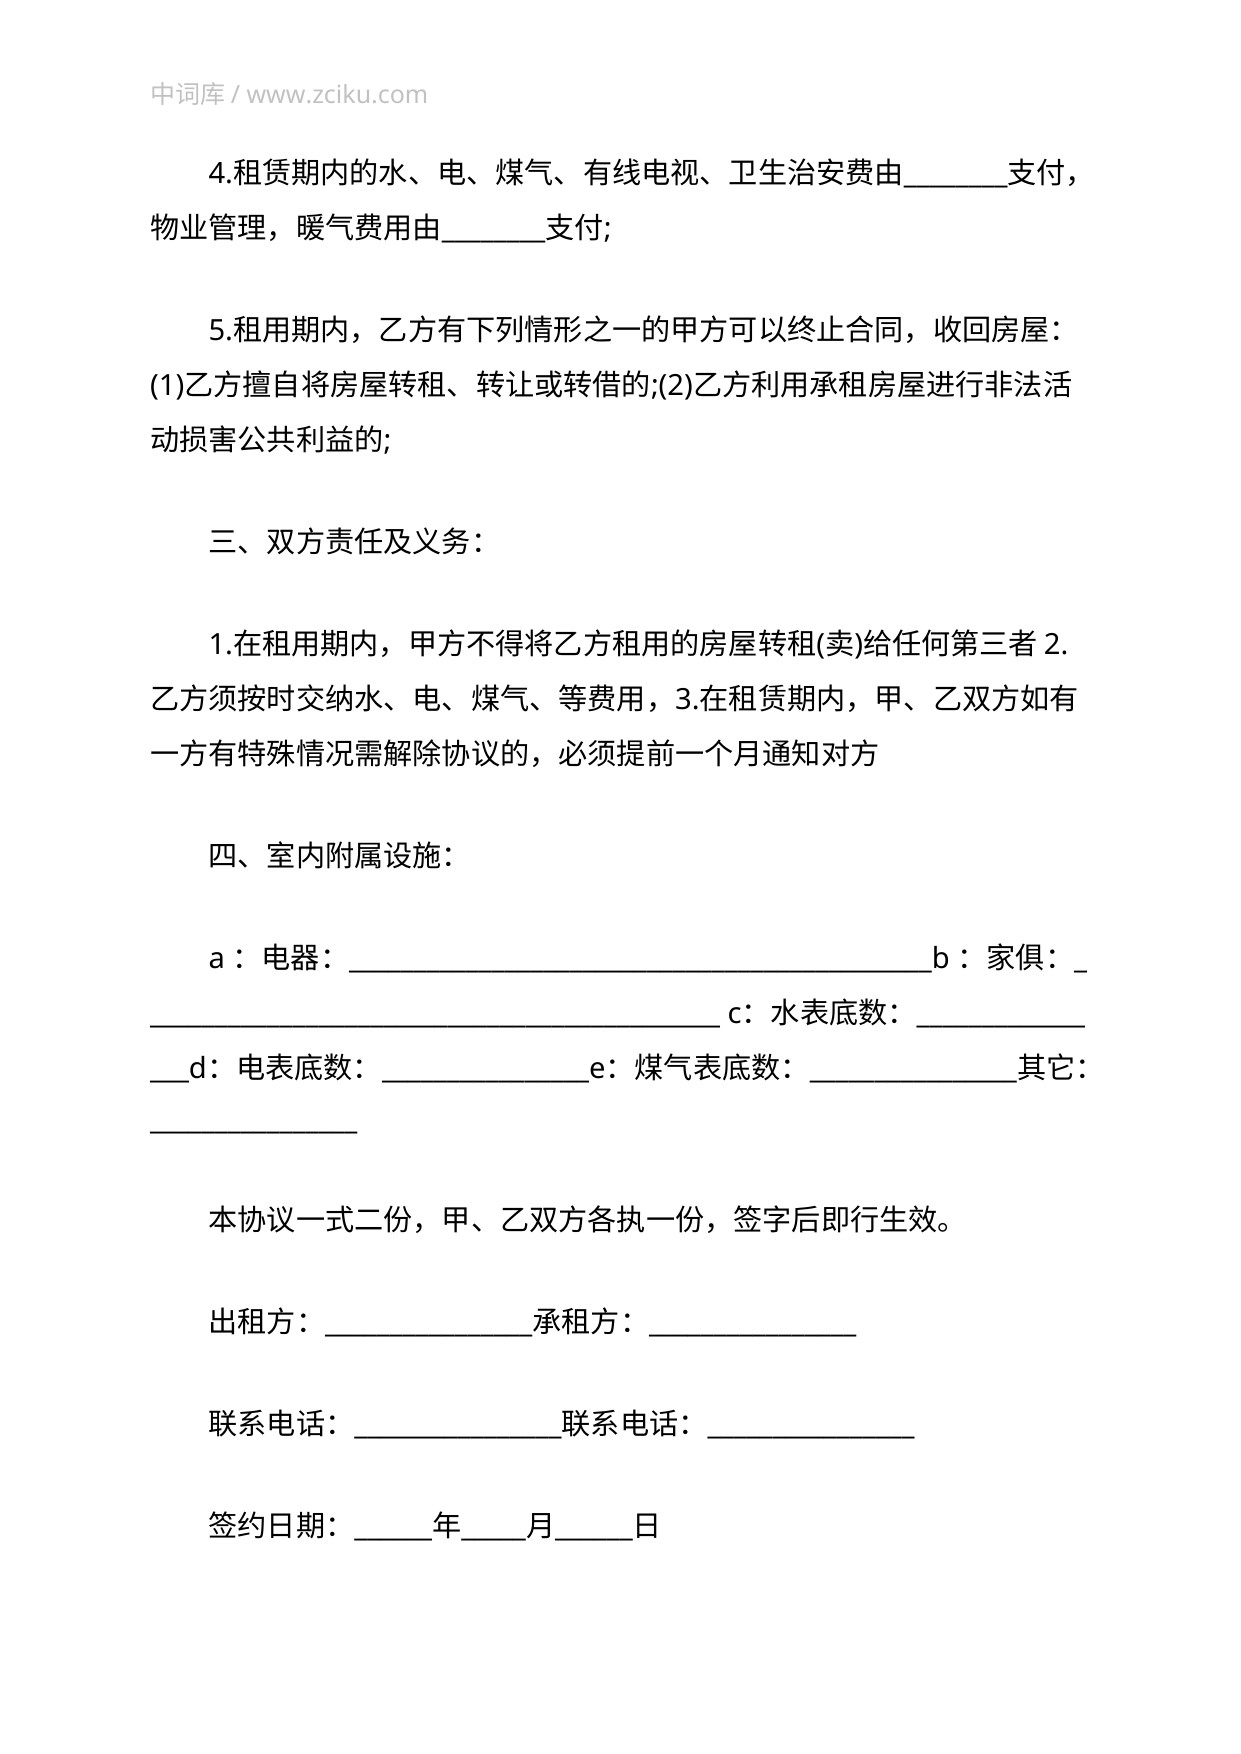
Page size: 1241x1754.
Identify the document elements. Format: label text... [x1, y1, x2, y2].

text a ：电器：_____________________________________________b ：家俱：_____________________________________________ c：水表底数：________________d：电表底数：________________e：煤气表底数：________________其它：________________ [150, 934, 1090, 1138]
text 5.租用期内，乙方有下列情形之一的甲方可以终止合同，收回房屋：(1)乙方擅自将房屋转租、转让或转借的;(2)乙方利用承租房屋进行非法活动损害公共利益的; [150, 307, 1090, 459]
text 三、双方责任及义务： [150, 519, 1090, 561]
text 四、室内附属设施： [150, 832, 1090, 875]
text 联系电话：________________联系电话：________________ [150, 1401, 1090, 1443]
text 1.在租用期内，甲方不得将乙方租用的房屋转租(卖)给任何第三者2.乙方须按时交纳水、电、煤气、等费用，3.在租赁期内，甲、乙双方如有一方有特殊情况需解除协议的，必须提前一个月通知对方 [150, 621, 1090, 773]
text 4.租赁期内的水、电、煤气、有线电视、卫生治安费由________支付，物业管理，暖气费用由________支付; [150, 150, 1090, 247]
text 本协议一式二份，甲、乙双方各执一份，签字后即行生效。 [150, 1197, 1090, 1239]
text 出租方：________________承租方：________________ [150, 1299, 1090, 1341]
text 签约日期：______年_____月______日 [150, 1503, 1090, 1545]
